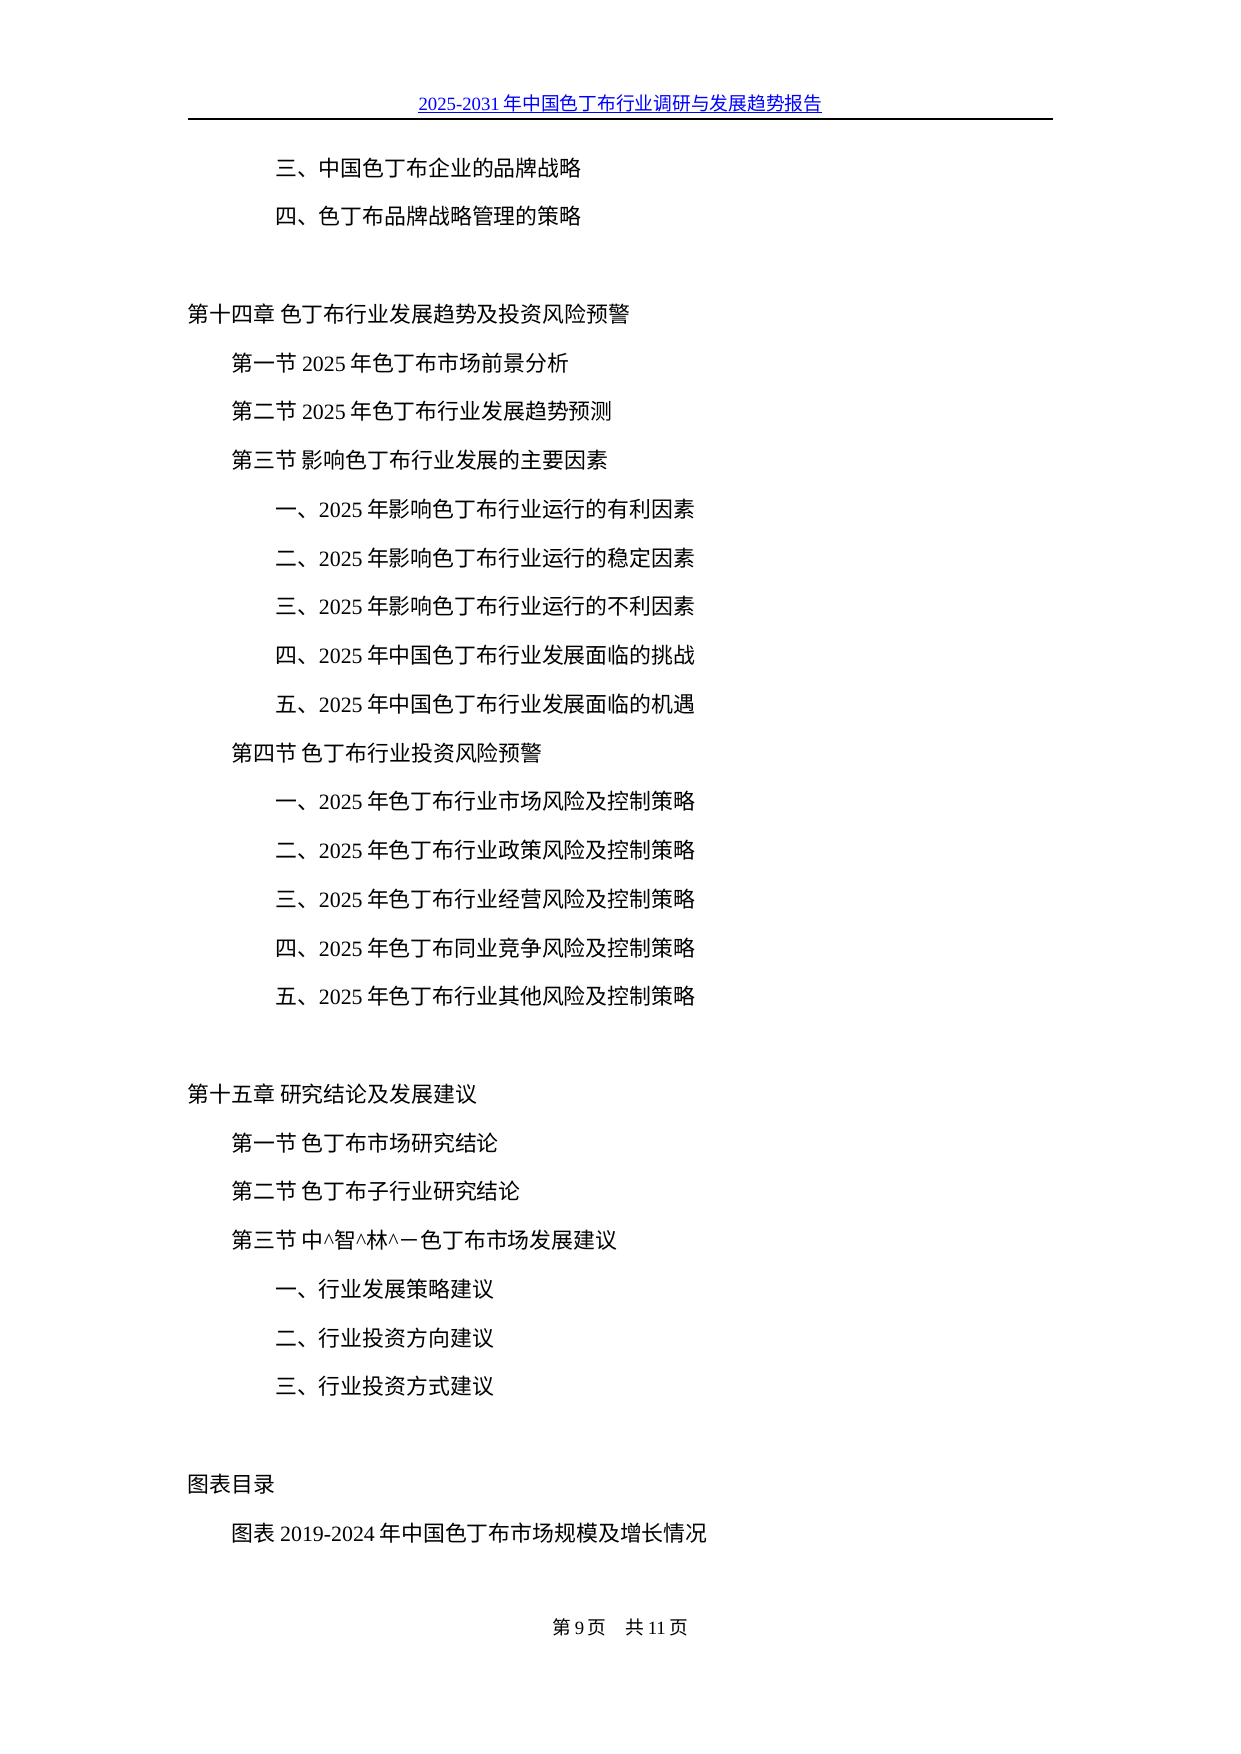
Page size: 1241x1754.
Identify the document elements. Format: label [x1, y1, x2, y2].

text [187, 150, 1053, 1548]
